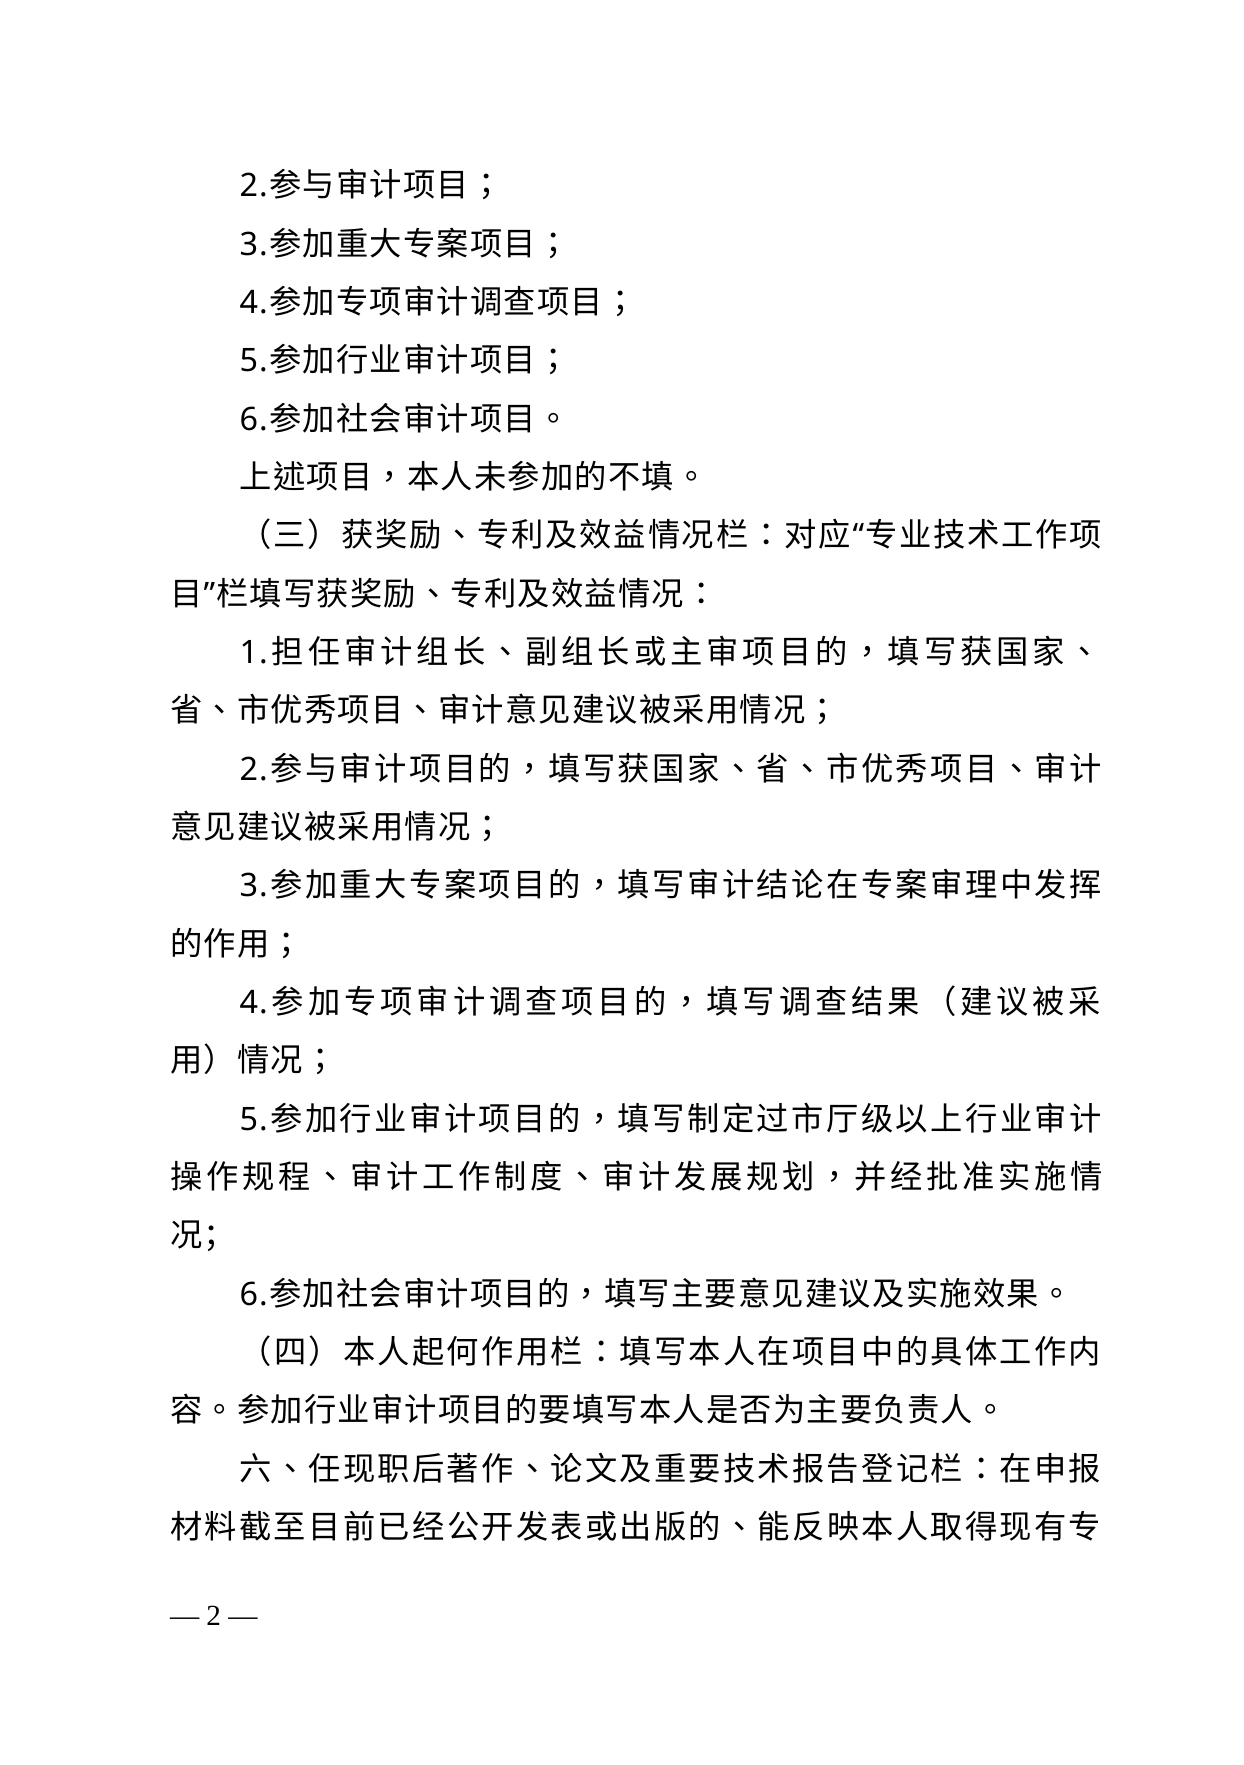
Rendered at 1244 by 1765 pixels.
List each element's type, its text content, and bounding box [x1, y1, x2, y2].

text 上述项目，本人未参加的不填。 [170, 442, 1104, 500]
text 3.参加重大专案项目； [170, 208, 1104, 267]
text （四）本人起何作用栏：填写本人在项目中的具体工作内容。参加行业审计项目的要填写本人是否为主要负责人。 [170, 1317, 1104, 1433]
text 5.参加行业审计项目； [170, 325, 1104, 383]
text 1.担任审计组长、副组长或主审项目的，填写获国家、省、市优秀项目、审计意见建议被采用情况； [170, 617, 1104, 733]
text 4.参加专项审计调查项目的，填写调查结果（建议被采用）情况； [170, 967, 1104, 1083]
text 6.参加社会审计项目的，填写主要意见建议及实施效果。 [170, 1258, 1104, 1317]
text 6.参加社会审计项目。 [170, 383, 1104, 442]
text 2.参与审计项目； [170, 150, 1104, 208]
text （三）获奖励、专利及效益情况栏：对应“专业技术工作项目”栏填写获奖励、专利及效益情况： [170, 500, 1104, 617]
text 4.参加专项审计调查项目； [170, 267, 1104, 325]
text 5.参加行业审计项目的，填写制定过市厅级以上行业审计操作规程、审计工作制度、审计发展规划，并经批准实施情况； [170, 1083, 1104, 1258]
text 3.参加重大专案项目的，填写审计结论在专案审理中发挥的作用； [170, 850, 1104, 967]
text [170, 1433, 1104, 1550]
text 2.参与审计项目的，填写获国家、省、市优秀项目、审计意见建议被采用情况； [170, 733, 1104, 850]
